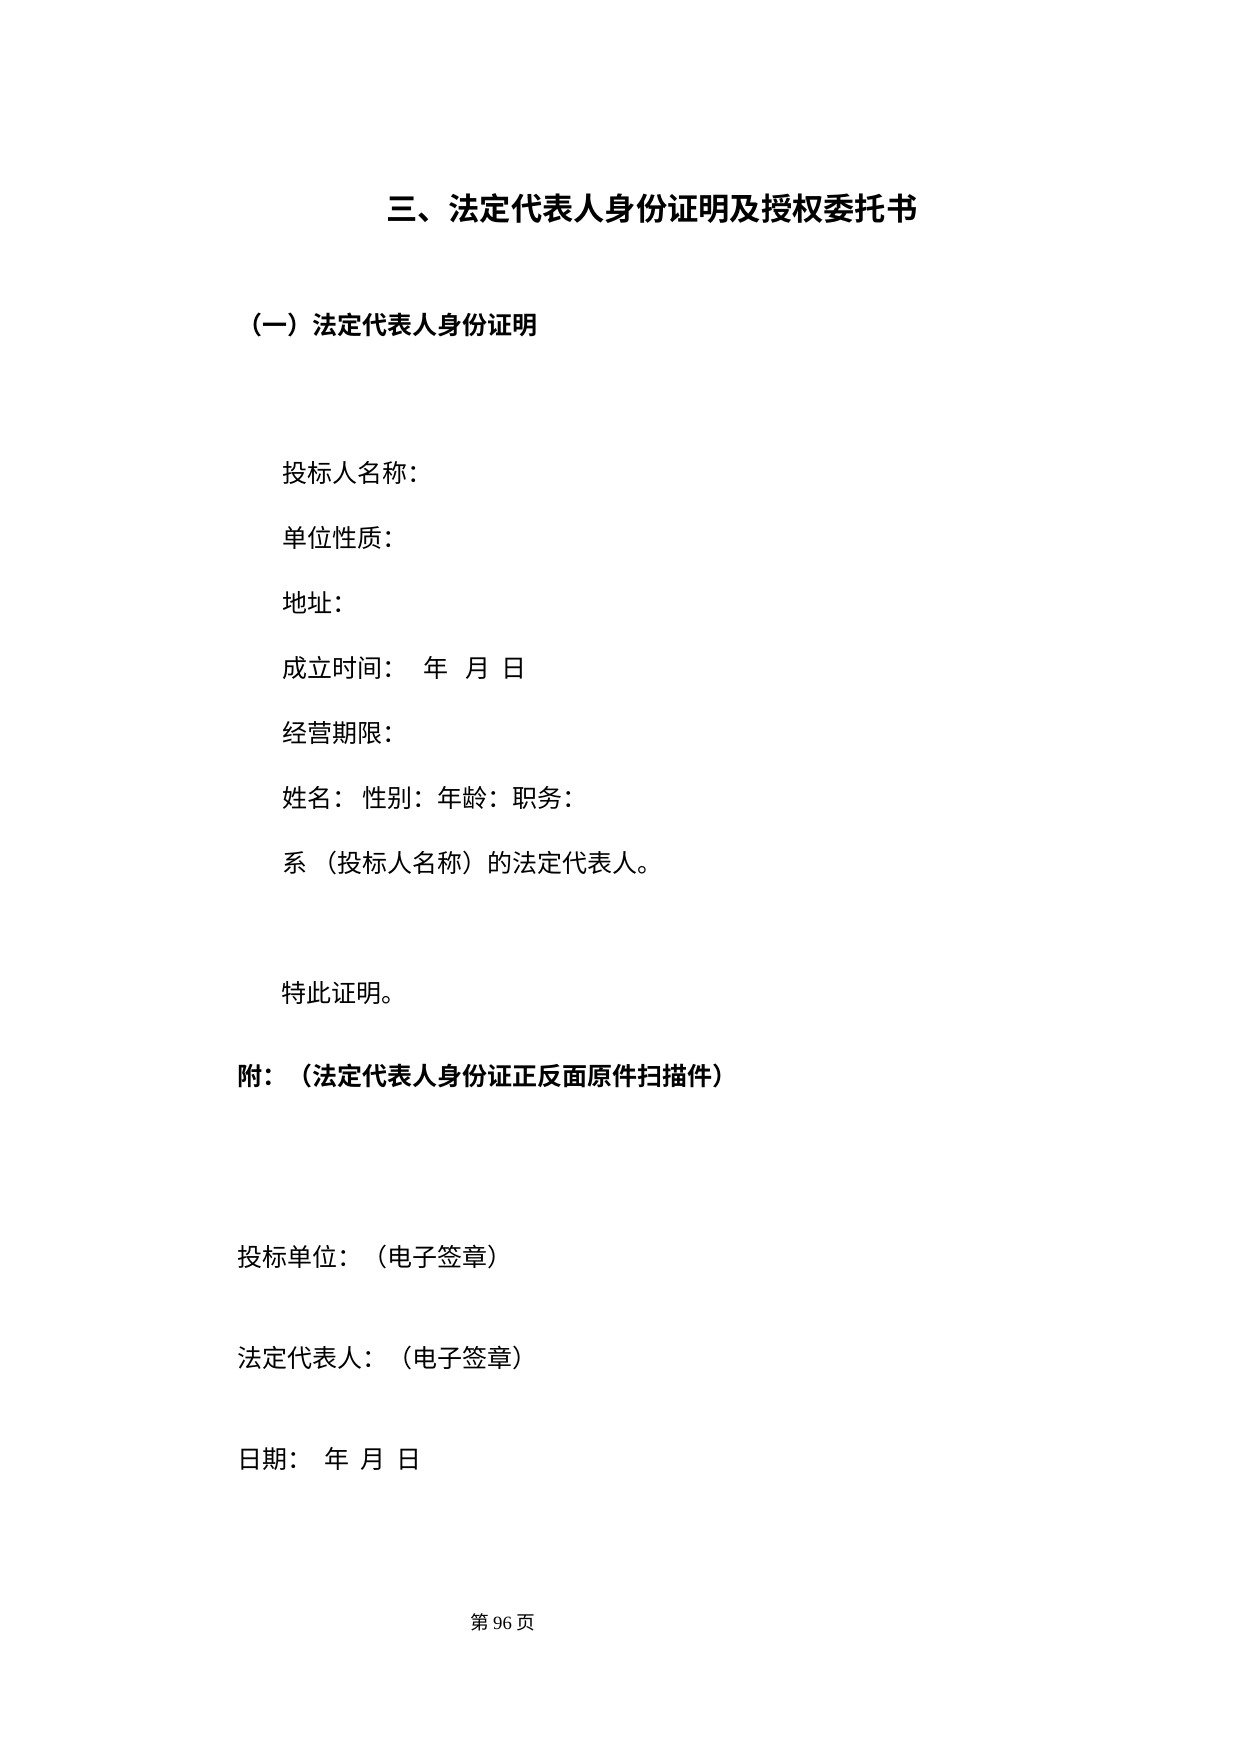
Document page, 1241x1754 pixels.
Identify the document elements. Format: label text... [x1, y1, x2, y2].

text 投标单位：（电子签章） [187, 1223, 1053, 1288]
text 经营期限： [232, 699, 1053, 764]
text 法定代表人：（电子签章） [187, 1324, 1053, 1389]
text 姓名： 性别：年龄：职务： [232, 764, 1053, 829]
text （一）法定代表人身份证明 [187, 291, 1053, 356]
text 单位性质： [232, 504, 1053, 569]
text 成立时间： 年 月 日 [232, 634, 1053, 699]
text 特此证明。 [232, 959, 1053, 1024]
text 附：（法定代表人身份证正反面原件扫描件） [187, 1057, 1053, 1093]
text 地址： [232, 569, 1053, 634]
text 系 （投标人名称）的法定代表人。 [232, 829, 1053, 894]
subtitle 三、法定代表人身份证明及授权委托书 [187, 174, 1053, 239]
text 投标人名称： [232, 439, 1053, 504]
text 日期： 年 月 日 [187, 1426, 1053, 1491]
